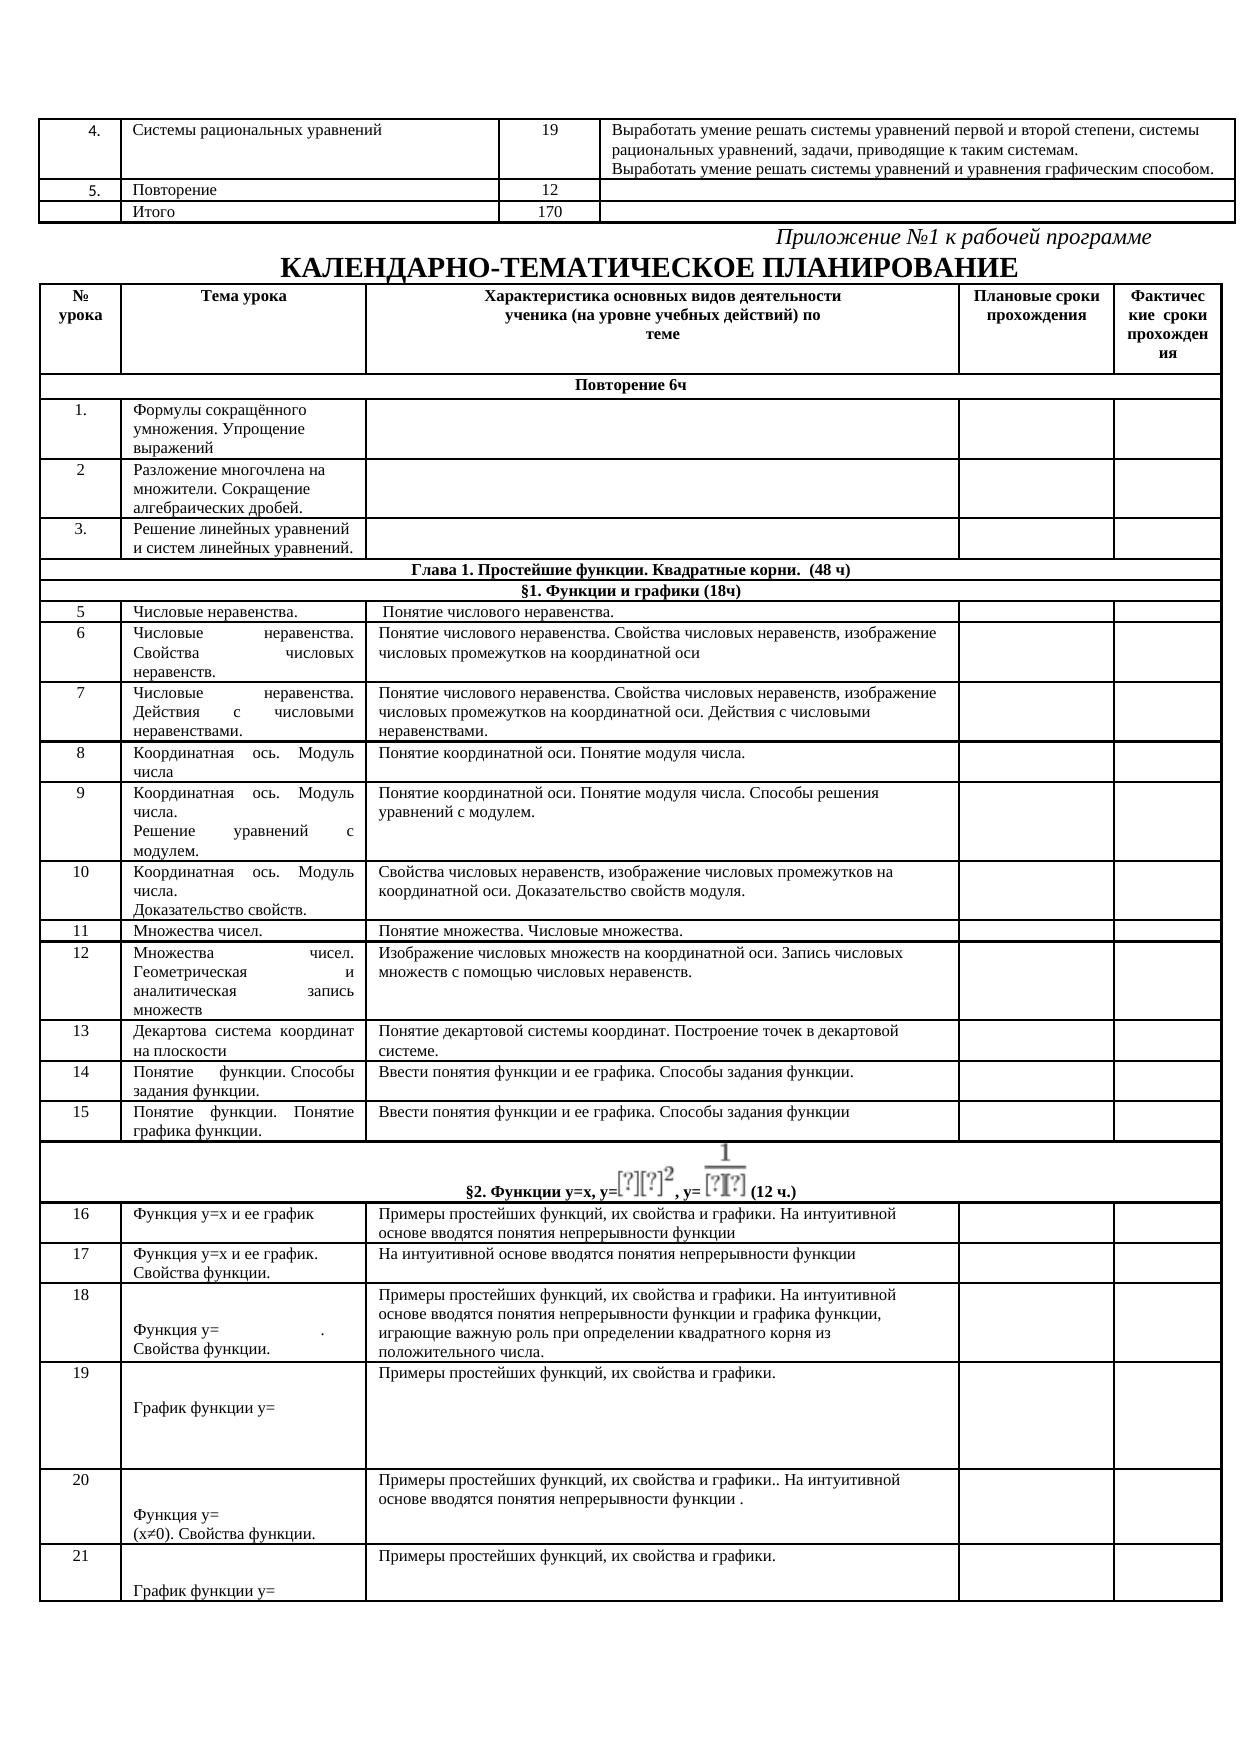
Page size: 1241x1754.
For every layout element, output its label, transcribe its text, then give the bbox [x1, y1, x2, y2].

table_header Тема урока [122, 285, 365, 373]
table_cell Примеры простейших функций, их свойства и графики. На интуитивной основе вводятся понятия непрерывности функции и графика функции, играющие важную роль при определении квадратного корня из положительного числа. [367, 1284, 958, 1361]
table_cell Координатная ось. Модуль числа. Решение уравнений с модулем. [122, 783, 365, 859]
table_cell [367, 400, 958, 457]
table_cell [960, 400, 1113, 457]
table_header Плановые сроки прохождения [960, 285, 1113, 373]
table_cell 3. [41, 519, 120, 557]
table_cell [960, 1102, 1113, 1140]
table_cell 19 [500, 120, 599, 178]
table_cell [1115, 1062, 1220, 1100]
table_cell 9 [41, 783, 120, 859]
table_cell 13 [41, 1021, 120, 1059]
table_cell [960, 683, 1113, 740]
table_cell 16 [41, 1204, 120, 1242]
table_cell [1115, 519, 1220, 557]
table_cell [1115, 1545, 1220, 1599]
table_cell [601, 202, 1234, 221]
table_cell [1115, 862, 1220, 919]
table_cell [960, 943, 1113, 1019]
table_cell Координатная ось. Модуль числа. Доказательство свойств. [122, 862, 365, 919]
table_cell 7 [41, 683, 120, 740]
table_cell Ввести понятия функции и ее графика. Способы задания функции. [367, 1062, 958, 1100]
table_header № урока [41, 285, 120, 373]
table_cell [960, 743, 1113, 781]
table_cell Числовые неравенства. [122, 602, 365, 621]
table_cell [960, 1021, 1113, 1059]
table_cell На интуитивной основе вводятся понятия непрерывности функции [367, 1244, 958, 1282]
table_cell [960, 921, 1113, 940]
table_cell 15 [41, 1102, 120, 1140]
table_cell [367, 460, 958, 517]
table_cell 6 [41, 623, 120, 681]
table_cell Понятие функции. Понятие графика функции. [122, 1102, 365, 1140]
table_header Фактические сроки прохождения [1115, 285, 1220, 373]
table_cell [1115, 1470, 1220, 1543]
table_cell [960, 623, 1113, 681]
table_cell §2. Функции у=х, у=, у= (12 ч.) [41, 1143, 1220, 1201]
table_cell [1115, 1102, 1220, 1140]
table_cell Примеры простейших функций, их свойства и графики. На интуитивной основе вводятся понятия непрерывности функции [367, 1204, 958, 1242]
picture [700, 1142, 747, 1198]
table_cell Понятие декартовой системы координат. Построение точек в декартовой системе. [367, 1021, 958, 1059]
table_cell Понятие множества. Числовые множества. [367, 921, 958, 940]
table_cell [601, 180, 1234, 200]
table_cell 18 [41, 1284, 120, 1361]
table_cell Функция у=х и ее график [122, 1204, 365, 1242]
table_cell 12 [500, 180, 599, 200]
table_cell [960, 1062, 1113, 1100]
table_cell [40, 180, 120, 200]
table_cell Понятие числового неравенства. Свойства числовых неравенств, изображение числовых промежутков на координатной оси [367, 623, 958, 681]
text Приложение №1 к рабочей программе [148, 224, 1152, 250]
table_cell [1115, 1363, 1220, 1468]
table_cell Функция у= (х≠0). Свойства функции. [122, 1470, 365, 1543]
table_cell Разложение многочлена на множители. Сокращение алгебраических дробей. [122, 460, 365, 517]
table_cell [367, 1545, 958, 1599]
table_cell [1115, 783, 1220, 859]
table_cell Системы рациональных уравнений [122, 120, 498, 178]
table_header Характеристика основных видов деятельности ученика (на уровне учебных действий) по теме [367, 285, 958, 373]
table_cell 14 [41, 1062, 120, 1100]
table_cell [1115, 1244, 1220, 1282]
table_cell Множества чисел. Геометрическая и аналитическая запись множеств [122, 943, 365, 1019]
table_cell [960, 783, 1113, 859]
table_cell [960, 1204, 1113, 1242]
table_cell [1115, 1021, 1220, 1059]
table_cell Функция у=х и ее график. Свойства функции. [122, 1244, 365, 1282]
table_cell [960, 1545, 1113, 1599]
table_cell [960, 1284, 1113, 1361]
picture [617, 1165, 675, 1198]
table_cell Решение линейных уравнений и систем линейных уравнений. [122, 519, 365, 557]
table_cell [1115, 683, 1220, 740]
table_cell [1115, 460, 1220, 517]
table_cell Примеры простейших функций, их свойства и графики.. На интуитивной основе вводятся понятия непрерывности функции . [367, 1470, 958, 1543]
table_cell График функции у= [122, 1363, 365, 1468]
table_cell Итого [122, 202, 498, 221]
table_cell [1115, 1284, 1220, 1361]
table_cell [1115, 602, 1220, 621]
table_cell Выработать умение решать системы уравнений первой и второй степени, системы рациональных уравнений, задачи, приводящие к таким системам. Выработать умение решать системы уравнений и уравнения графическим способом. [601, 120, 1234, 178]
table_cell 19 [41, 1363, 120, 1468]
table_cell [1115, 921, 1220, 940]
table_cell [1115, 623, 1220, 681]
table_cell Понятие числового неравенства. [367, 602, 958, 621]
table_cell Функция у=. Свойства функции. [122, 1284, 365, 1361]
table_cell [1115, 743, 1220, 781]
table_cell [960, 602, 1113, 621]
text КАЛЕНДАРНО-ТЕМАТИЧЕСКОЕ ПЛАНИРОВАНИЕ [148, 250, 1152, 283]
table_cell [1115, 943, 1220, 1019]
table_cell [367, 519, 958, 557]
table_cell Глава 1. Простейшие функции. Квадратные корни. (48 ч) [41, 560, 1220, 579]
table_cell [960, 1244, 1113, 1282]
table_cell Понятие координатной оси. Понятие модуля числа. [367, 743, 958, 781]
table_cell Числовые неравенства. Свойства числовых неравенств. [122, 623, 365, 681]
table_cell 11 [41, 921, 120, 940]
table_cell График функции у=. [122, 1545, 365, 1599]
table_cell 21 [41, 1545, 120, 1599]
table_cell [40, 202, 120, 221]
table_cell [1115, 400, 1220, 457]
table_cell 20 [41, 1470, 120, 1543]
table_cell Повторение 6ч [41, 375, 1220, 398]
table_cell Ввести понятия функции и ее графика. Способы задания функции [367, 1102, 958, 1140]
table_cell 8 [41, 743, 120, 781]
table_cell Декартова система координат на плоскости [122, 1021, 365, 1059]
table_cell [960, 1470, 1113, 1543]
table_cell Понятие координатной оси. Понятие модуля числа. Способы решения уравнений с модулем. [367, 783, 958, 859]
table_cell Изображение числовых множеств на координатной оси. Запись числовых множеств с помощью числовых неравенств. [367, 943, 958, 1019]
table_cell Понятие числового неравенства. Свойства числовых неравенств, изображение числовых промежутков на координатной оси. Действия с числовыми неравенствами. [367, 683, 958, 740]
table_cell Повторение [122, 180, 498, 200]
table_cell Формулы сокращённого умножения. Упрощение выражений [122, 400, 365, 457]
table_cell 1. [41, 400, 120, 457]
table_cell Понятие функции. Способы задания функции. [122, 1062, 365, 1100]
table_cell [1115, 1204, 1220, 1242]
table_cell [960, 519, 1113, 557]
table_cell 10 [41, 862, 120, 919]
table_cell §1. Функции и графики (18ч) [41, 581, 1220, 600]
table_cell Числовые неравенства. Действия с числовыми неравенствами. [122, 683, 365, 740]
table_cell Координатная ось. Модуль числа [122, 743, 365, 781]
table_cell [960, 460, 1113, 517]
table_cell Множества чисел. [122, 921, 365, 940]
table_cell 170 [500, 202, 599, 221]
table_cell [40, 120, 120, 178]
table_cell 5 [41, 602, 120, 621]
table_cell Свойства числовых неравенств, изображение числовых промежутков на координатной оси. Доказательство свойств модуля. [367, 862, 958, 919]
table_cell 2 [41, 460, 120, 517]
table_cell [960, 1363, 1113, 1468]
table_cell Примеры простейших функций, их свойства и графики. [367, 1363, 958, 1468]
table_cell 12 [41, 943, 120, 1019]
table_cell [960, 862, 1113, 919]
table_cell 17 [41, 1244, 120, 1282]
